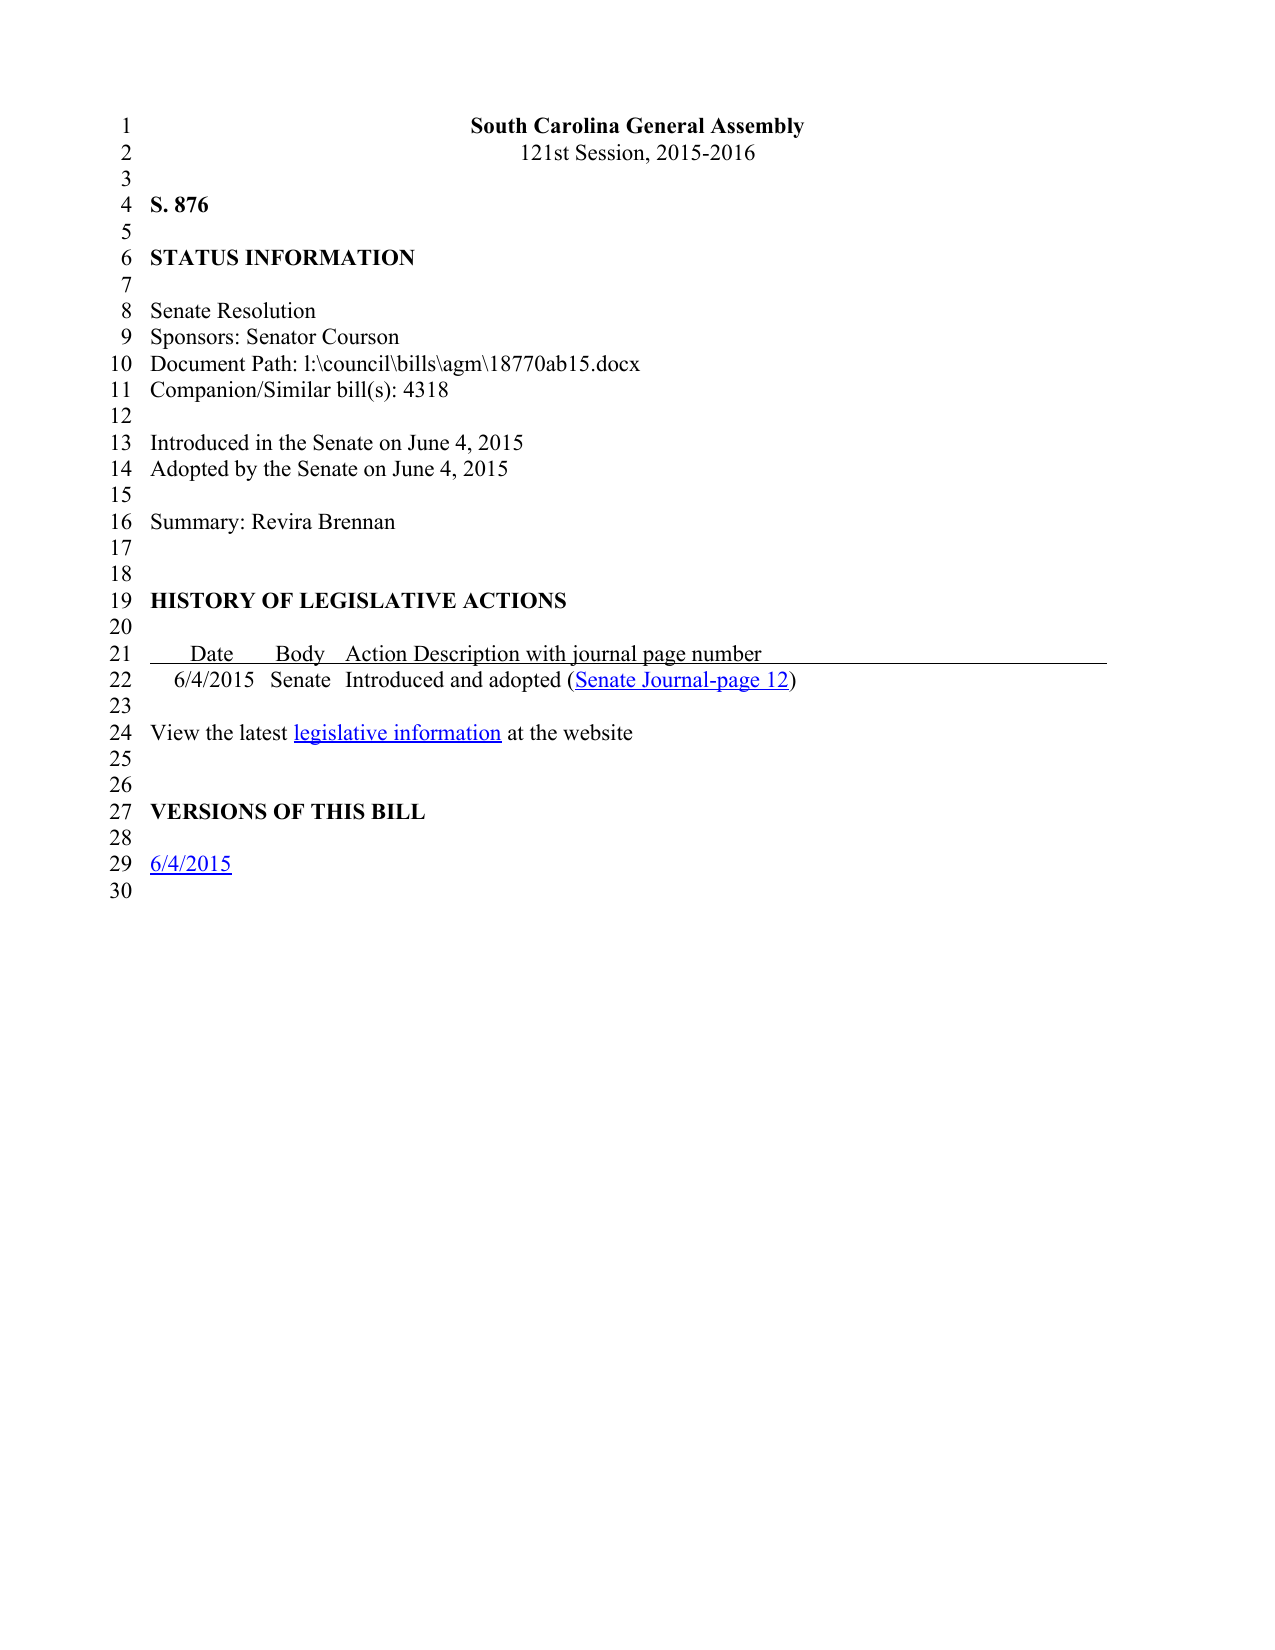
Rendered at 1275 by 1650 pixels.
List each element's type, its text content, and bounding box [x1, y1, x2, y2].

text Summary: Revira Brennan [150, 508, 1125, 534]
text Adopted by the Senate on June 4, 2015 [150, 455, 1125, 481]
text View the latest legislative information at the website [150, 719, 1125, 745]
text 6/4/2015 Senate Introduced and adopted (Senate Journal-page 12) [150, 666, 1125, 692]
text Document Path: l:\council\bills\agm\18770ab15.docx [150, 350, 1125, 376]
text Date Body Action Description with journal page number [150, 639, 1125, 666]
text VERSIONS OF THIS BILL [150, 798, 1125, 824]
text STATUS INFORMATION [150, 244, 1125, 271]
text Senate Resolution [150, 297, 1125, 323]
text Sponsors: Senator Courson [150, 323, 1125, 350]
text South Carolina General Assembly [150, 112, 1125, 139]
text 121st Session, 2015-2016 [150, 139, 1125, 165]
text 6/4/2015 [150, 850, 1125, 877]
text HISTORY OF LEGISLATIVE ACTIONS [150, 587, 1125, 613]
text Companion/Similar bill(s): 4318 [150, 376, 1125, 402]
text S. 876 [150, 192, 1125, 218]
text Introduced in the Senate on June 4, 2015 [150, 429, 1125, 455]
